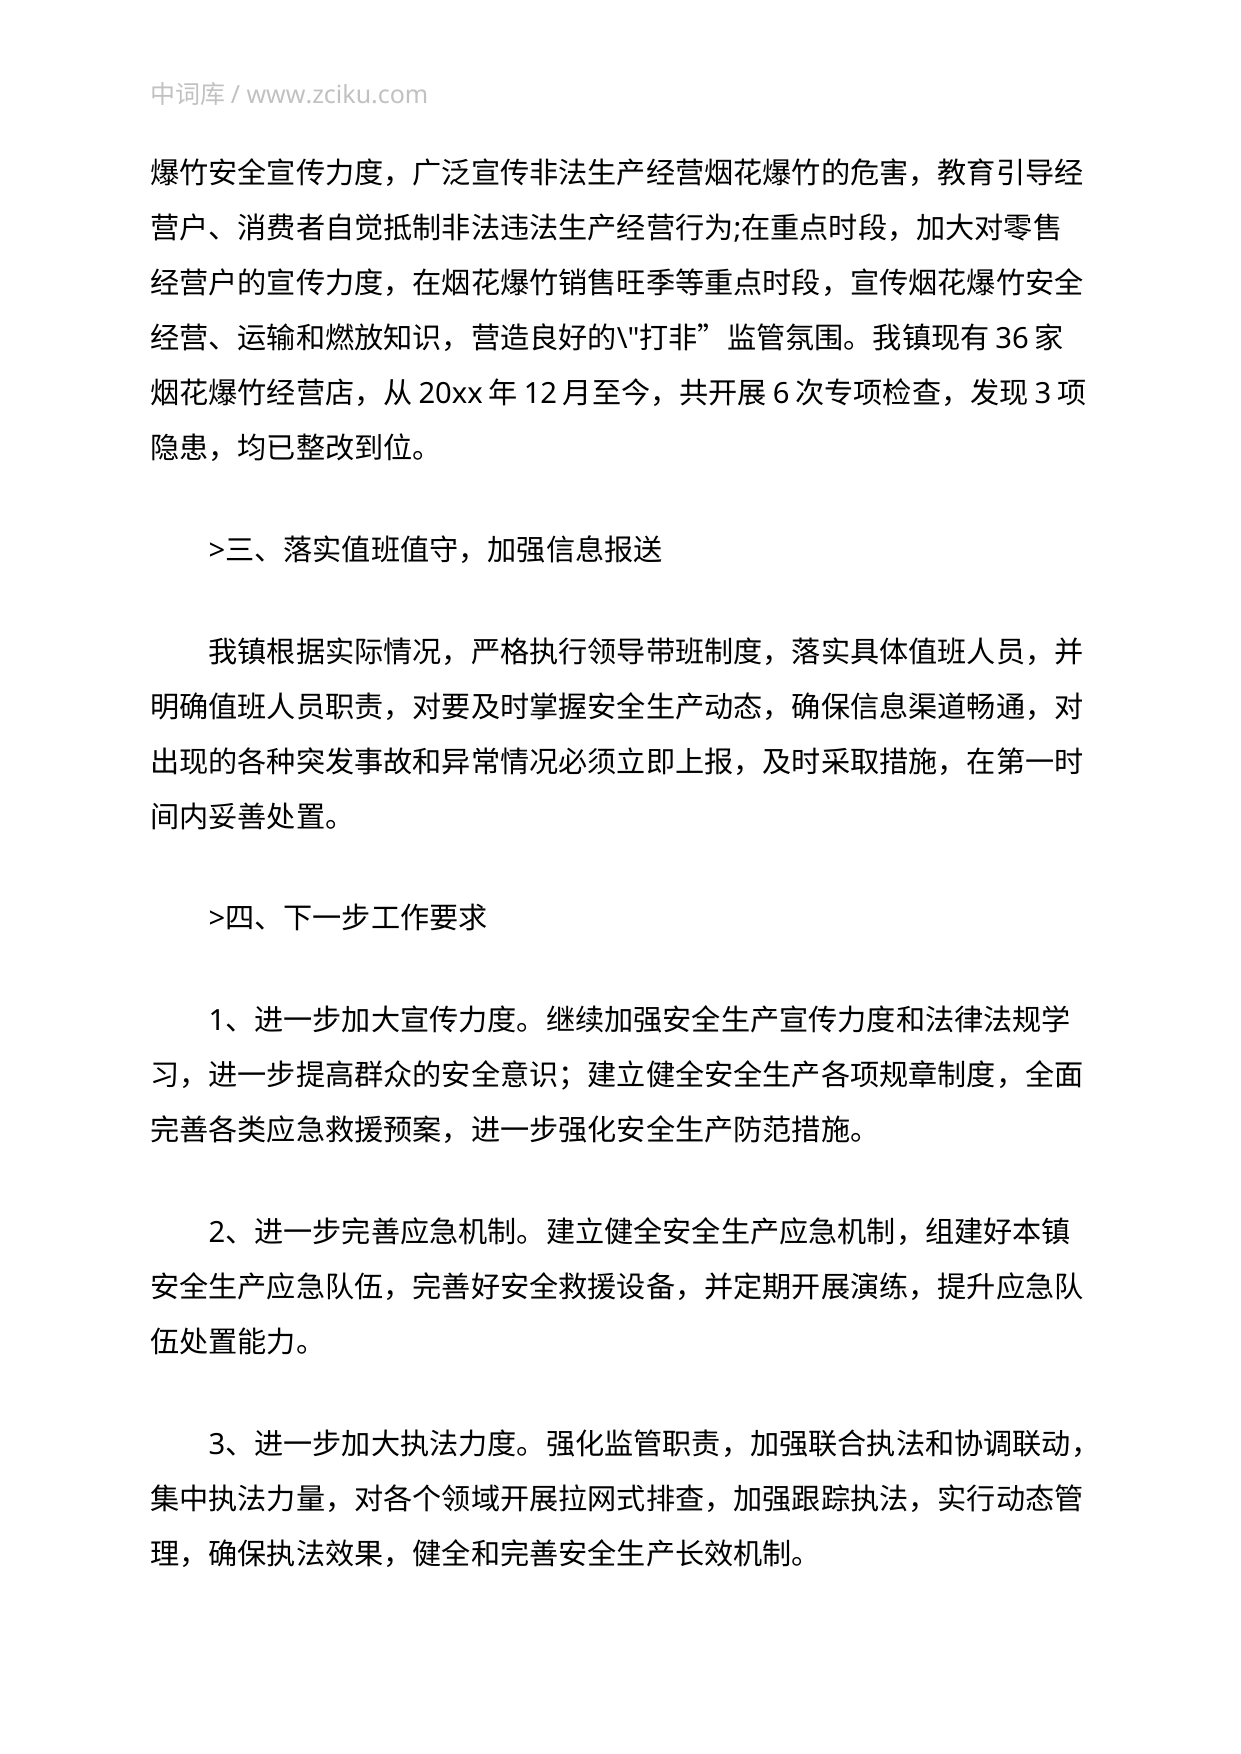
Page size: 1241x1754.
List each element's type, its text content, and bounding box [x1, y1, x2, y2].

text 我镇根据实际情况，严格执行领导带班制度，落实具体值班人员，并明确值班人员职责，对要及时掌握安全生产动态，确保信息渠道畅通，对出现的各种突发事故和异常情况必须立即上报，及时采取措施，在第一时间内妥善处置。 [150, 628, 1090, 836]
text >三、落实值班值守，加强信息报送 [150, 527, 1090, 569]
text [150, 150, 1090, 467]
text 3、进一步加大执法力度。强化监管职责，加强联合执法和协调联动，集中执法力量，对各个领域开展拉网式排查，加强跟踪执法，实行动态管理，确保执法效果，健全和完善安全生产长效机制。 [150, 1420, 1090, 1572]
text >四、下一步工作要求 [150, 895, 1090, 937]
text 1、进一步加大宣传力度。继续加强安全生产宣传力度和法律法规学习，进一步提高群众的安全意识；建立健全安全生产各项规章制度，全面完善各类应急救援预案，进一步强化安全生产防范措施。 [150, 997, 1090, 1149]
text 2、进一步完善应急机制。建立健全安全生产应急机制，组建好本镇安全生产应急队伍，完善好安全救援设备，并定期开展演练，提升应急队伍处置能力。 [150, 1209, 1090, 1361]
